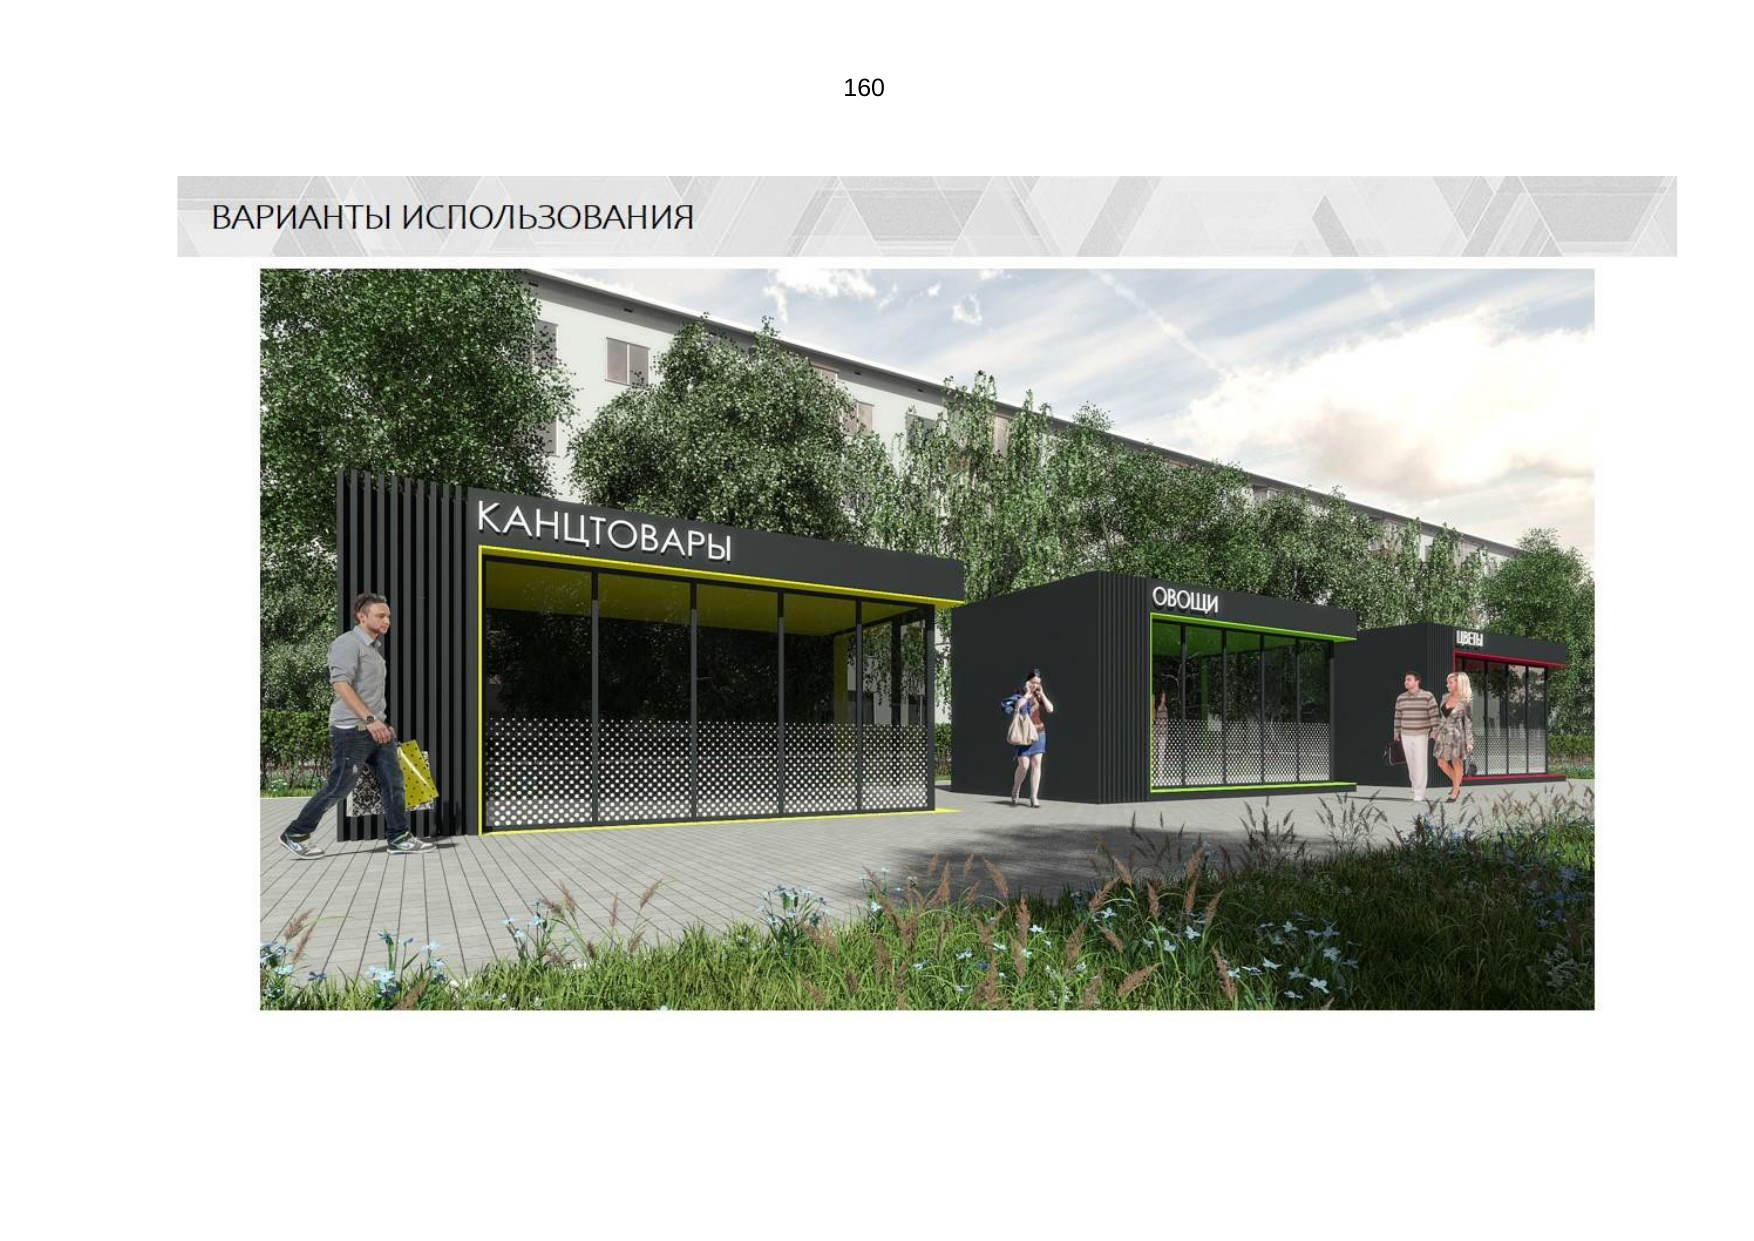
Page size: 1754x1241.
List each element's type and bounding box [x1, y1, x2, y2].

picture [177, 176, 1678, 1021]
